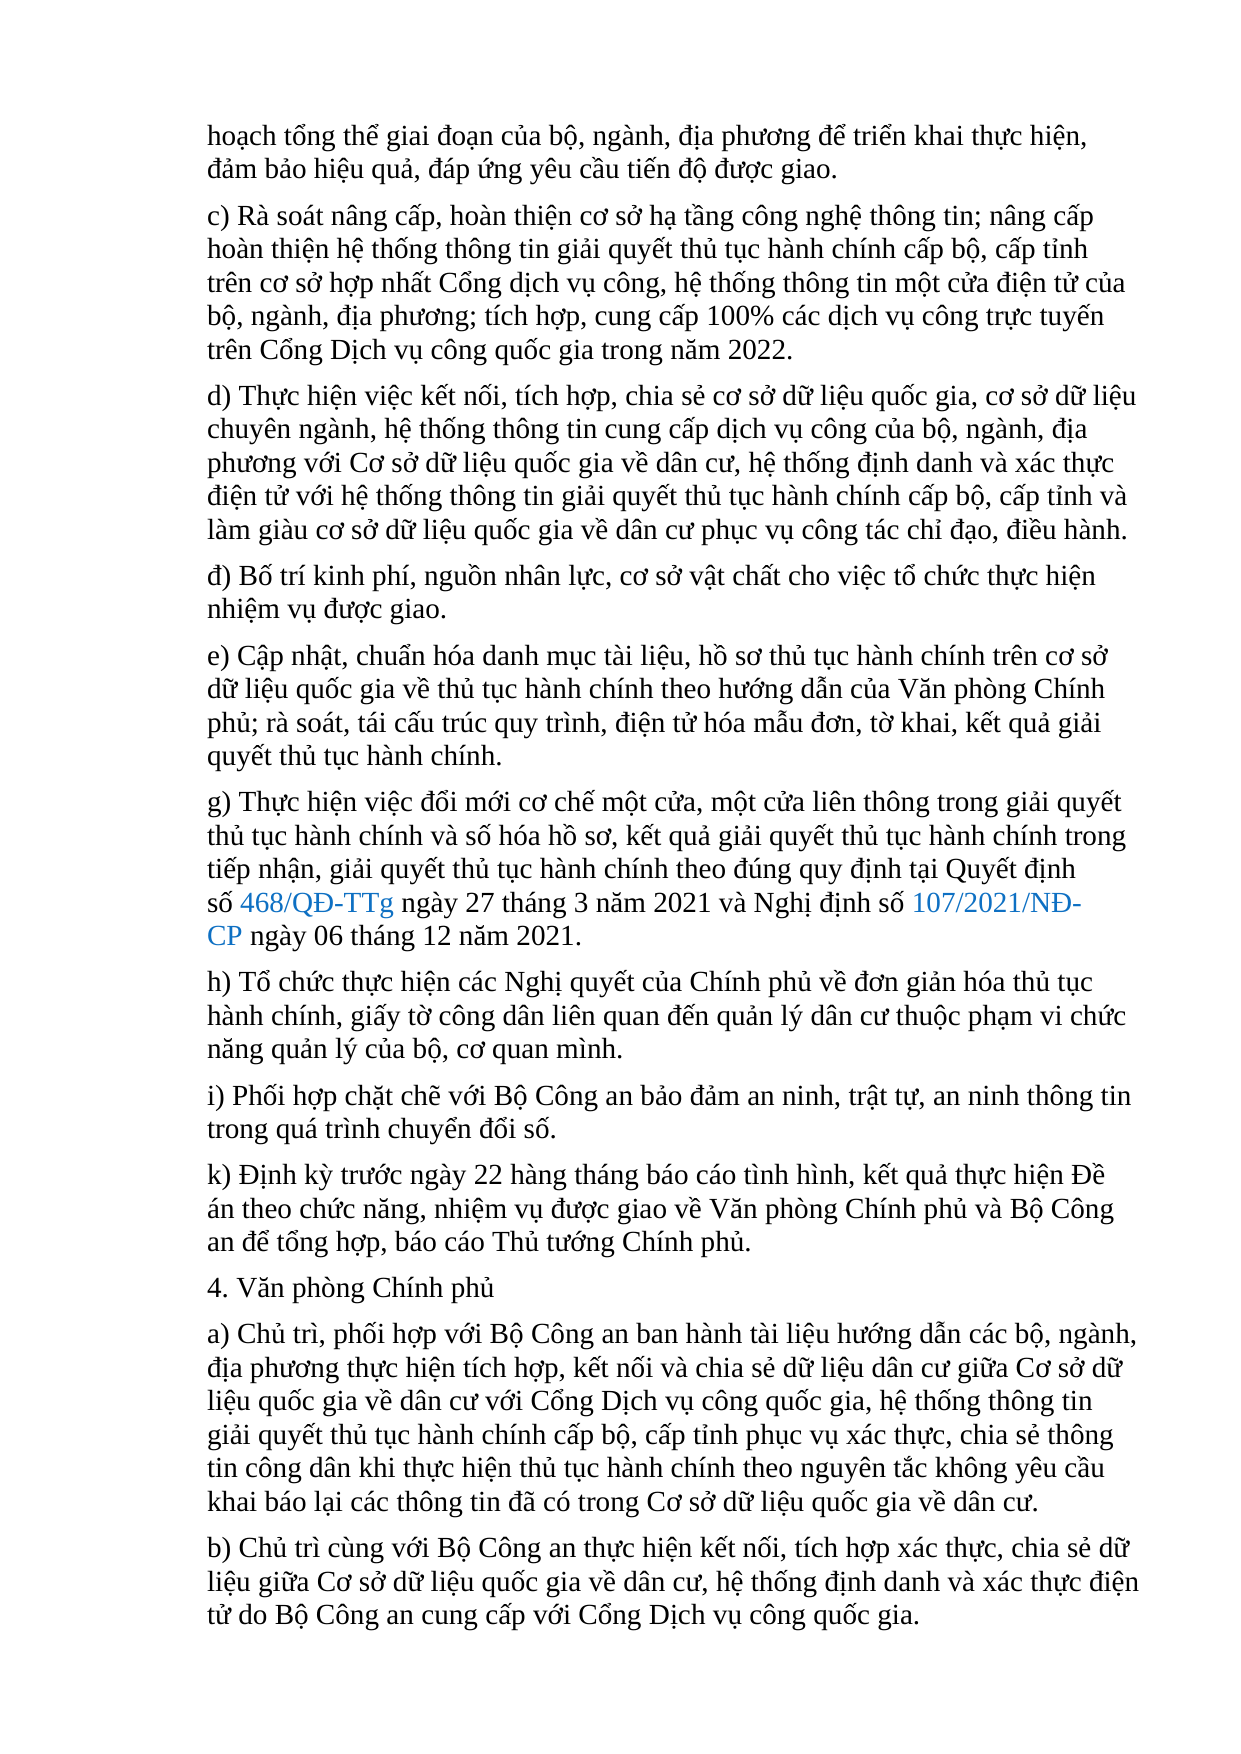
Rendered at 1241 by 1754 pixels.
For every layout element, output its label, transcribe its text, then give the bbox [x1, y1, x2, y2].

text d) Thực hiện việc kết nối, tích hợp, chia sẻ cơ sở dữ liệu quốc gia, cơ sở dữ liệu chuyên ngành, hệ thống thông tin cung cấp dịch vụ công của bộ, ngành, địa phương với Cơ sở dữ liệu quốc gia về dân cư, hệ thống định danh và xác thực điện tử với hệ thống thông tin giải quyết thủ tục hành chính cấp bộ, cấp tỉnh và làm giàu cơ sở dữ liệu quốc gia về dân cư phục vụ công tác chỉ đạo, điều hành. [207, 378, 1140, 546]
text a) Chủ trì, phối hợp với Bộ Công an ban hành tài liệu hướng dẫn các bộ, ngành, địa phương thực hiện tích hợp, kết nối và chia sẻ dữ liệu dân cư giữa Cơ sở dữ liệu quốc gia về dân cư với Cổng Dịch vụ công quốc gia, hệ thống thông tin giải quyết thủ tục hành chính cấp bộ, cấp tỉnh phục vụ xác thực, chia sẻ thông tin công dân khi thực hiện thủ tục hành chính theo nguyên tắc không yêu cầu khai báo lại các thông tin đã có trong Cơ sở dữ liệu quốc gia về dân cư. [207, 1316, 1140, 1518]
text 4. Văn phòng Chính phủ [207, 1270, 1140, 1304]
text h) Tổ chức thực hiện các Nghị quyết của Chính phủ về đơn giản hóa thủ tục hành chính, giấy tờ công dân liên quan đến quản lý dân cư thuộc phạm vi chức năng quản lý của bộ, cơ quan mình. [207, 964, 1140, 1065]
text i) Phối hợp chặt chẽ với Bộ Công an bảo đảm an ninh, trật tự, an ninh thông tin trong quá trình chuyển đổi số. [207, 1078, 1140, 1145]
text c) Rà soát nâng cấp, hoàn thiện cơ sở hạ tầng công nghệ thông tin; nâng cấp hoàn thiện hệ thống thông tin giải quyết thủ tục hành chính cấp bộ, cấp tỉnh trên cơ sở hợp nhất Cổng dịch vụ công, hệ thống thông tin một cửa điện tử của bộ, ngành, địa phương; tích hợp, cung cấp 100% các dịch vụ công trực tuyến trên Cổng Dịch vụ công quốc gia trong năm 2022. [207, 198, 1140, 365]
text g) Thực hiện việc đổi mới cơ chế một cửa, một cửa liên thông trong giải quyết thủ tục hành chính và số hóa hồ sơ, kết quả giải quyết thủ tục hành chính trong tiếp nhận, giải quyết thủ tục hành chính theo đúng quy định tại Quyết định số 468/QĐ-TTg ngày 27 tháng 3 năm 2021 và Nghị định số 107/2021/NĐ-CP ngày 06 tháng 12 năm 2021. [207, 784, 1140, 952]
text b) Chủ trì cùng với Bộ Công an thực hiện kết nối, tích hợp xác thực, chia sẻ dữ liệu giữa Cơ sở dữ liệu quốc gia về dân cư, hệ thống định danh và xác thực điện tử do Bộ Công an cung cấp với Cổng Dịch vụ công quốc gia. [207, 1530, 1140, 1631]
text e) Cập nhật, chuẩn hóa danh mục tài liệu, hồ sơ thủ tục hành chính trên cơ sở dữ liệu quốc gia về thủ tục hành chính theo hướng dẫn của Văn phòng Chính phủ; rà soát, tái cấu trúc quy trình, điện tử hóa mẫu đơn, tờ khai, kết quả giải quyết thủ tục hành chính. [207, 638, 1140, 772]
text k) Định kỳ trước ngày 22 hàng tháng báo cáo tình hình, kết quả thực hiện Đề án theo chức năng, nhiệm vụ được giao về Văn phòng Chính phủ và Bộ Công an để tổng hợp, báo cáo Thủ tướng Chính phủ. [207, 1157, 1140, 1258]
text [207, 118, 1140, 185]
text đ) Bố trí kinh phí, nguồn nhân lực, cơ sở vật chất cho việc tổ chức thực hiện nhiệm vụ được giao. [207, 558, 1140, 625]
